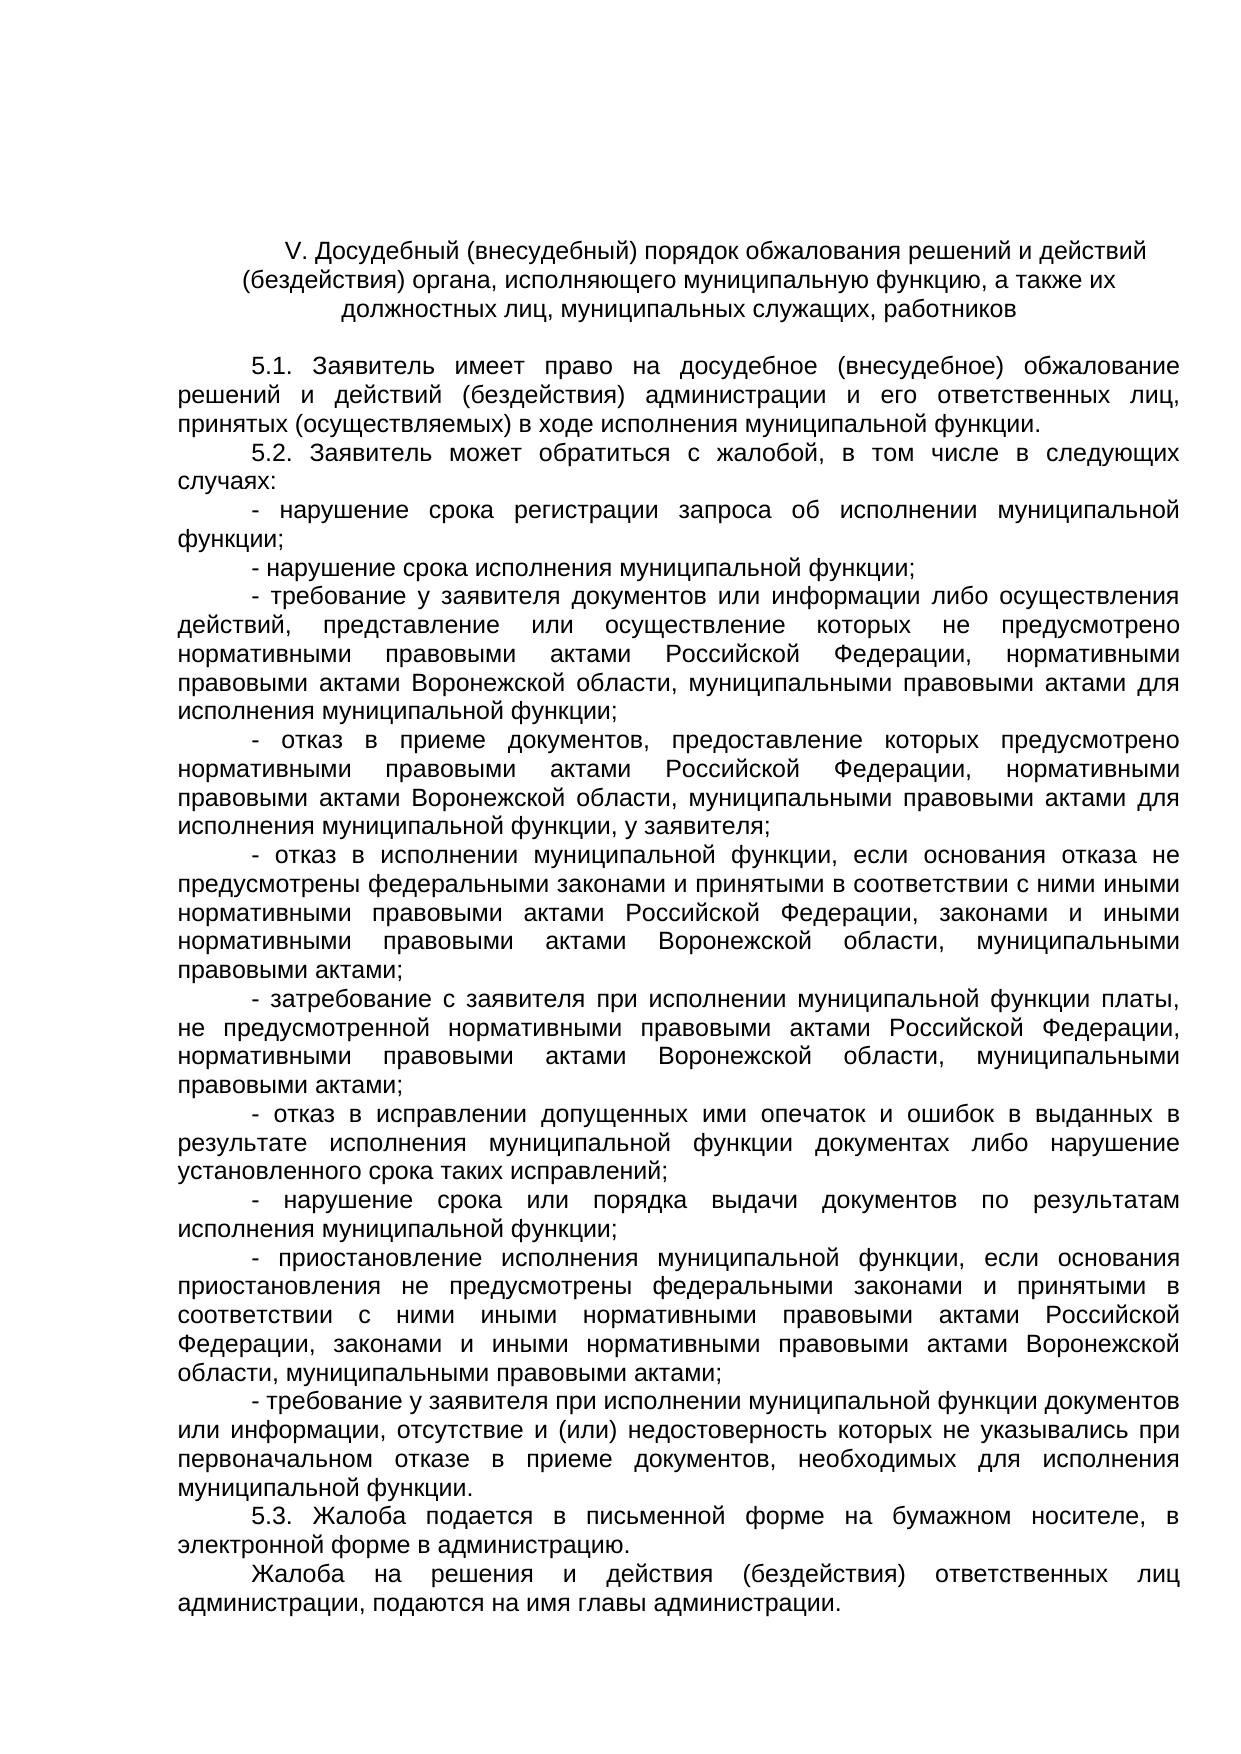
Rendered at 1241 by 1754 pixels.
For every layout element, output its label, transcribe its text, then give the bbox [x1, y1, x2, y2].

text 5.2. Заявитель может обратиться с жалобой, в том числе в следующих случаях: [177, 437, 1181, 495]
text - отказ в исправлении допущенных ими опечаток и ошибок в выданных в результате исполнения муниципальной функции документах либо нарушение установленного срока таких исправлений; [177, 1099, 1181, 1185]
text - нарушение срока регистрации запроса об исполнении муниципальной функции; [177, 495, 1181, 552]
text - требование у заявителя при исполнении муниципальной функции документов или информации, отсутствие и (или) недостоверность которых не указывались при первоначальном отказе в приеме документов, необходимых для исполнения муниципальной функции. [177, 1386, 1181, 1501]
text 5.3. Жалоба подается в письменной форме на бумажном носителе, в электронной форме в администрацию. [177, 1501, 1181, 1559]
text - нарушение срока исполнения муниципальной функции; [177, 552, 1181, 581]
text - затребование с заявителя при исполнении муниципальной функции платы, не предусмотренной нормативными правовыми актами Российской Федерации, нормативными правовыми актами Воронежской области, муниципальными правовыми актами; [177, 984, 1181, 1099]
text - требование у заявителя документов или информации либо осуществления действий, представление или осуществление которых не предусмотрено нормативными правовыми актами Российской Федерации, нормативными правовыми актами Воронежской области, муниципальными правовыми актами для исполнения муниципальной функции; [177, 581, 1181, 725]
text V. Досудебный (внесудебный) порядок обжалования решений и действий (бездействия) органа, исполняющего муниципальную функцию, а также их должностных лиц, муниципальных служащих, работников [177, 236, 1181, 322]
text - отказ в исполнении муниципальной функции, если основания отказа не предусмотрены федеральными законами и принятыми в соответствии с ними иными нормативными правовыми актами Российской Федерации, законами и иными нормативными правовыми актами Воронежской области, муниципальными правовыми актами; [177, 840, 1181, 984]
text - отказ в приеме документов, предоставление которых предусмотрено нормативными правовыми актами Российской Федерации, нормативными правовыми актами Воронежской области, муниципальными правовыми актами для исполнения муниципальной функции, у заявителя; [177, 725, 1181, 840]
text - приостановление исполнения муниципальной функции, если основания приостановления не предусмотрены федеральными законами и принятыми в соответствии с ними иными нормативными правовыми актами Российской Федерации, законами и иными нормативными правовыми актами Воронежской области, муниципальными правовыми актами; [177, 1242, 1181, 1386]
text - нарушение срока или порядка выдачи документов по результатам исполнения муниципальной функции; [177, 1185, 1181, 1242]
text Жалоба на решения и действия (бездействия) ответственных лиц администрации, подаются на имя главы администрации. [177, 1559, 1181, 1616]
text 5.1. Заявитель имеет право на досудебное (внесудебное) обжалование решений и действий (бездействия) администрации и его ответственных лиц, принятых (осуществляемых) в ходе исполнения муниципальной функции. [177, 351, 1181, 437]
